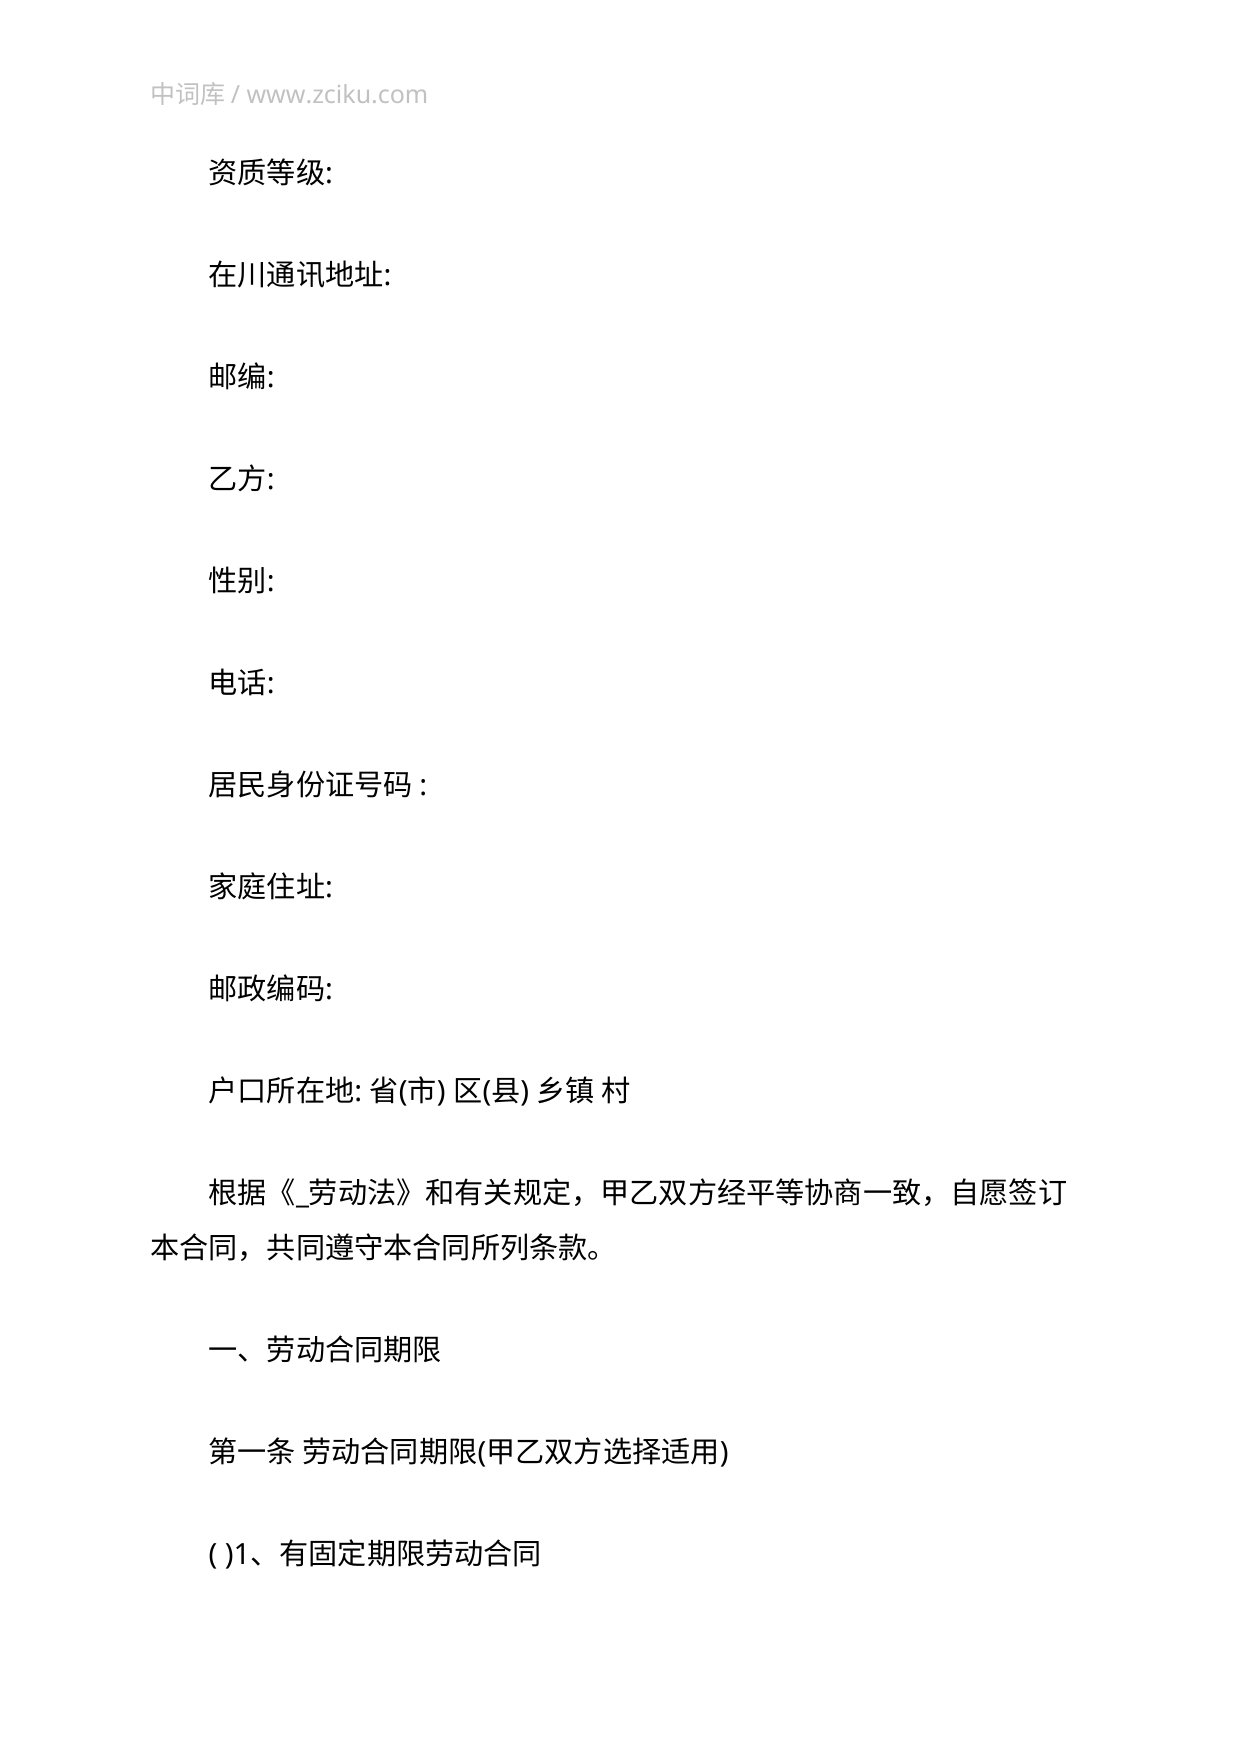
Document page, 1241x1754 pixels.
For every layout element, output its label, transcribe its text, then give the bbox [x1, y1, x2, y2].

text 性别: [150, 558, 1090, 600]
text 邮政编码: [150, 966, 1090, 1008]
text 第一条 劳动合同期限(甲乙双方选择适用) [150, 1428, 1090, 1471]
text 邮编: [150, 354, 1090, 396]
text 在川通讯地址: [150, 252, 1090, 294]
text 一、劳动合同期限 [150, 1327, 1090, 1369]
text 根据《_劳动法》和有关规定，甲乙双方经平等协商一致，自愿签订本合同，共同遵守本合同所列条款。 [150, 1170, 1090, 1267]
text ( )1、有固定期限劳动合同 [150, 1530, 1090, 1573]
text 户口所在地: 省(市) 区(县) 乡镇 村 [150, 1068, 1090, 1110]
text 家庭住址: [150, 864, 1090, 906]
text 电话: [150, 660, 1090, 702]
text 居民身份证号码 : [150, 762, 1090, 804]
text 乙方: [150, 456, 1090, 498]
text 资质等级: [150, 150, 1090, 192]
